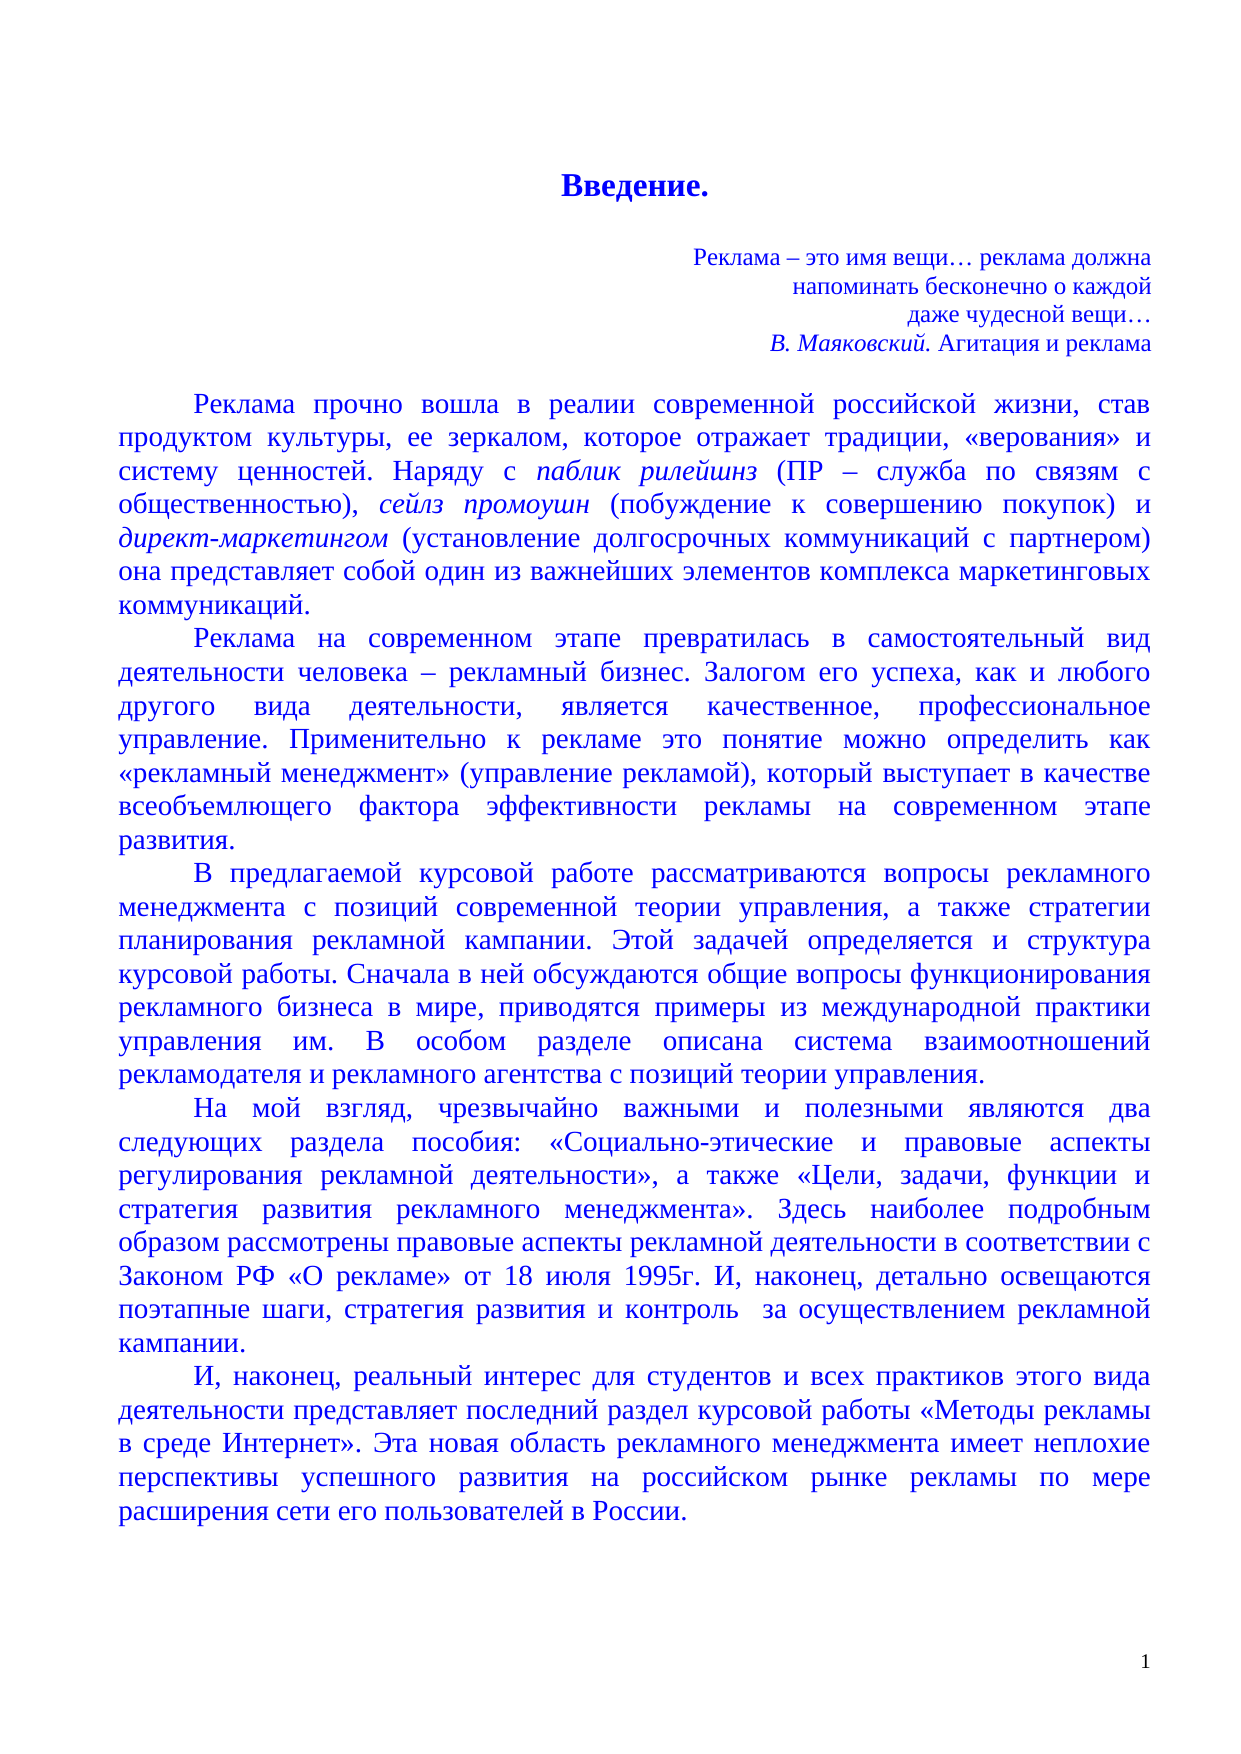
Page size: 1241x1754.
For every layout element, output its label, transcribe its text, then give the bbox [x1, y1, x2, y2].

text напоминать бесконечно о каждой [118, 271, 1152, 299]
text Реклама на современном этапе превратилась в самостоятельный вид деятельности человека – рекламный бизнес. Залогом его успеха, как и любого другого вида деятельности, является качественное, профессиональное управление. Применительно к рекламе это понятие можно определить как «рекламный менеджмент» (управление рекламой), который выступает в качестве всеобъемлющего фактора эффективности рекламы на современном этапе развития. [118, 621, 1152, 855]
text Реклама – это имя вещи… реклама должна [118, 242, 1152, 271]
text В. Маяковский. Агитация и реклама [118, 328, 1152, 357]
text В предлагаемой курсовой работе рассматриваются вопросы рекламного менеджмента с позиций современной теории управления, а также стратегии планирования рекламной кампании. Этой задачей определяется и структура курсовой работы. Сначала в ней обсуждаются общие вопросы функционирования рекламного бизнеса в мире, приводятся примеры из международной практики управления им. В особом разделе описана система взаимоотношений рекламодателя и рекламного агентства с позиций теории управления. [118, 855, 1152, 1090]
text И, наконец, реальный интерес для студентов и всех практиков этого вида деятельности представляет последний раздел курсовой работы «Методы рекламы в среде Интернет». Эта новая область рекламного менеджмента имеет неплохие перспективы успешного развития на российском рынке рекламы по мере расширения сети его пользователей в России. [118, 1358, 1152, 1526]
text Реклама прочно вошла в реалии современной российской жизни, став продуктом культуры, ее зеркалом, которое отражает традиции, «верования» и систему ценностей. Наряду с паблик рилейшнз (ПР – служба по связям с общественностью), сейлз промоушн (побуждение к совершению покупок) и директ-маркетингом (установление долгосрочных коммуникаций с партнером) она представляет собой один из важнейших элементов комплекса маркетинговых коммуникаций. [118, 386, 1152, 621]
text даже чудесной вещи… [118, 299, 1152, 328]
text На мой взгляд, чрезвычайно важными и полезными являются два следующих раздела пособия: «Социально-этические и правовые аспекты регулирования рекламной деятельности», а также «Цели, задачи, функции и стратегия развития рекламного менеджмента». Здесь наиболее подробным образом рассмотрены правовые аспекты рекламной деятельности в соответствии с Законом РФ «О рекламе» от 18 июля 1995г. И, наконец, детально освещаются поэтапные шаги, стратегия развития и контроль за осуществлением рекламной кампании. [118, 1090, 1152, 1358]
text Введение. [118, 165, 1152, 204]
